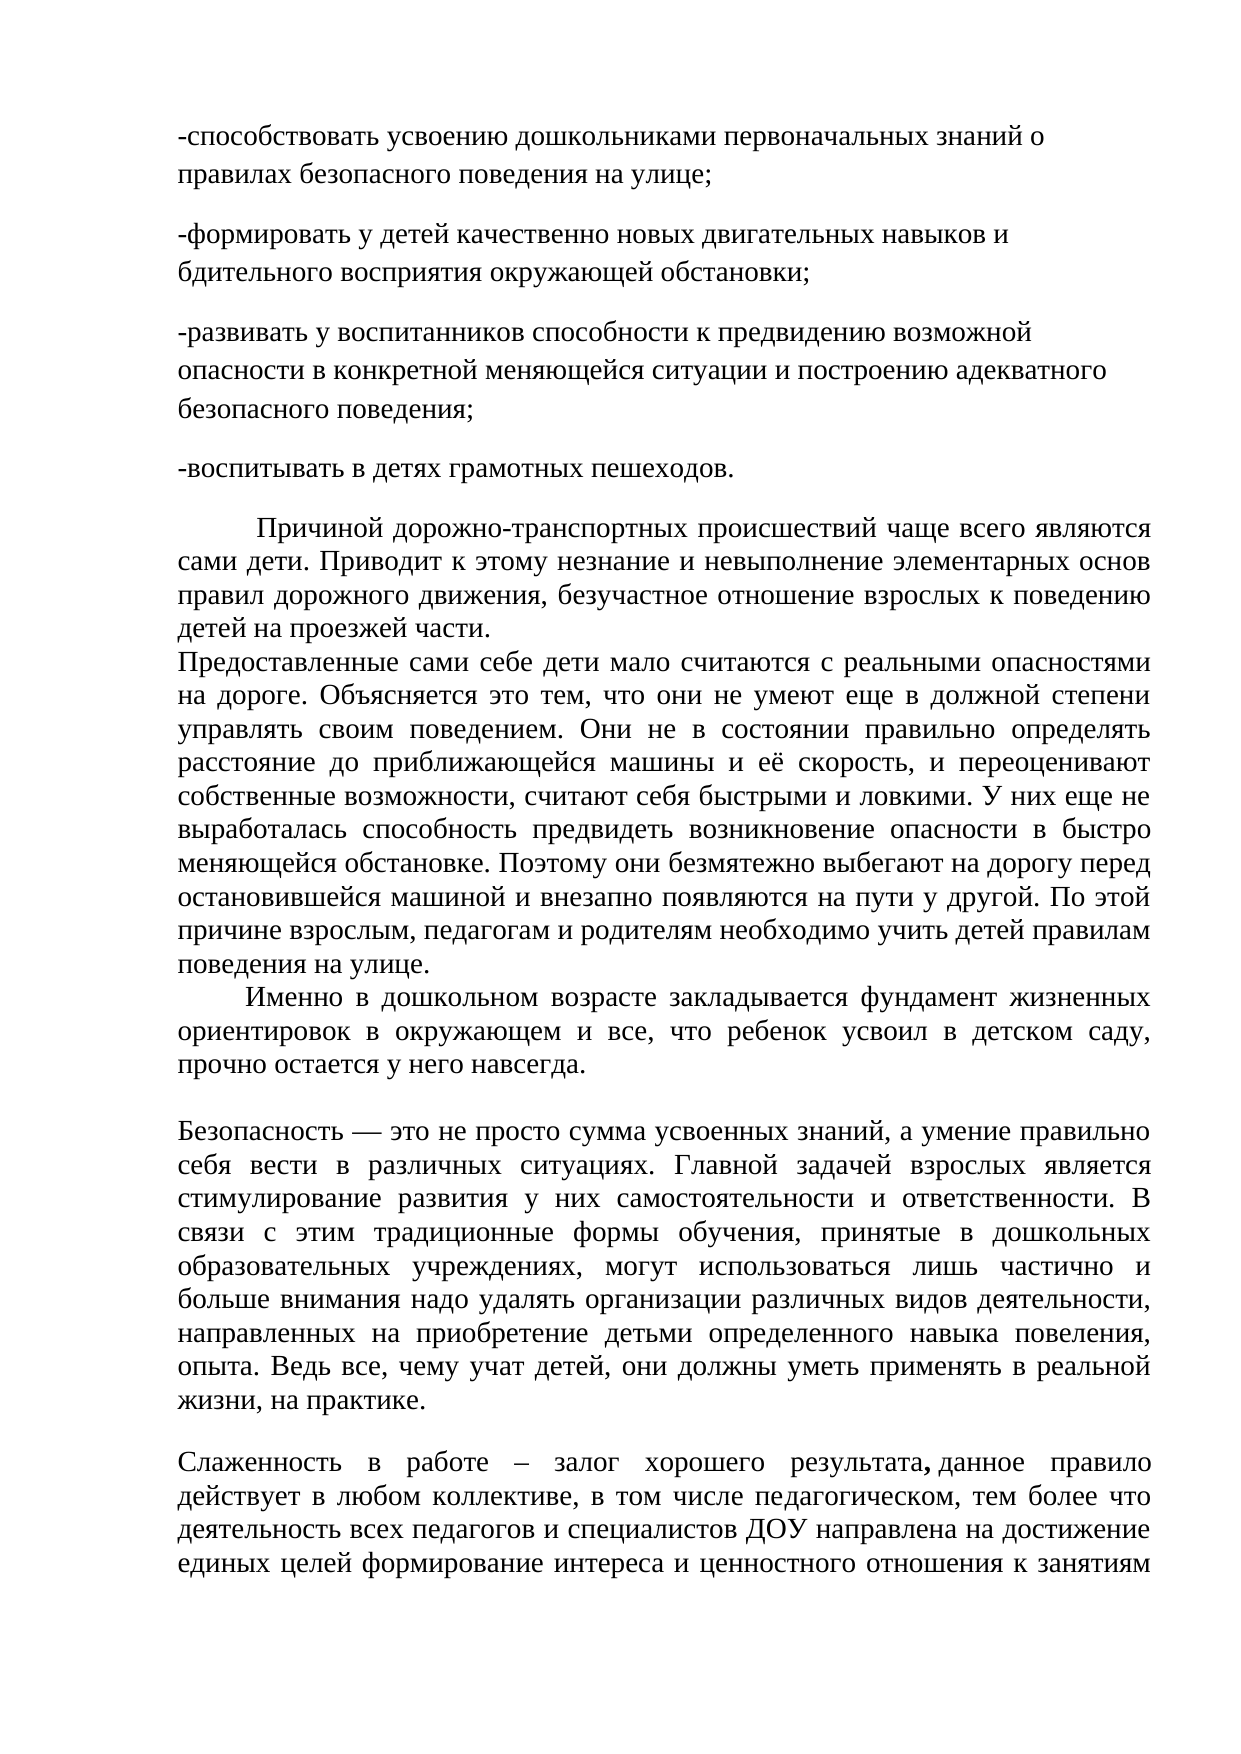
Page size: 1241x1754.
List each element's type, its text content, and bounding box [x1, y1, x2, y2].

text Причиной дорожно-транспортных происшествий чаще всего являются сами дети. Приводит к этому незнание и невыполнение элементарных основ правил дорожного движения, безучастное отношение взрослых к поведению детей на проезжей части. [177, 510, 1152, 644]
text Предоставленные сами себе дети мало считаются с реальными опасностями на дороге. Объясняется это тем, что они не умеют еще в должной степени управлять своим поведением. Они не в состоянии правильно определять расстояние до приближающейся машины и её скорость, и переоценивают собственные возможности, считают себя быстрыми и ловкими. У них еще не выработалась способность предвидеть возникновение опасности в быстро меняющейся обстановке. Поэтому они безмятежно выбегают на дорогу перед остановившейся машиной и внезапно появляются на пути у другой. По этой причине взрослым, педагогам и родителям необходимо учить детей правилам поведения на улице. [177, 644, 1152, 979]
text Безопасность — это не просто сумма усвоенных знаний, а умение правильно себя вести в различных ситуациях. Главной задачей взрослых является стимулирование развития у них самостоятельности и ответственности. В связи с этим традиционные формы обучения, принятые в дошкольных образовательных учреждениях, могут использоваться лишь частично и больше внимания надо удалять организации различных видов деятельности, направленных на приобретение детьми определенного навыка повеления, опыта. Ведь все, чему учат детей, они должны уметь применять в реальной жизни, на практике. [177, 1113, 1152, 1415]
text -воспитывать в детях грамотных пешеходов. [177, 450, 1152, 484]
text -способствовать усвоению дошкольниками первоначальных знаний о правилах безопасного поведения на улице; [177, 118, 1152, 190]
text -развивать у воспитанников способности к предвидению возможной опасности в конкретной меняющейся ситуации и построению адекватного безопасного поведения; [177, 314, 1152, 424]
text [177, 1444, 1152, 1578]
text -формировать у детей качественно новых двигательных навыков и бдительного восприятия окружающей обстановки; [177, 216, 1152, 288]
text Именно в дошкольном возрасте закладывается фундамент жизненных ориентировок в окружающем и все, что ребенок усвоил в детском саду, прочно остается у него навсегда. [177, 979, 1152, 1080]
